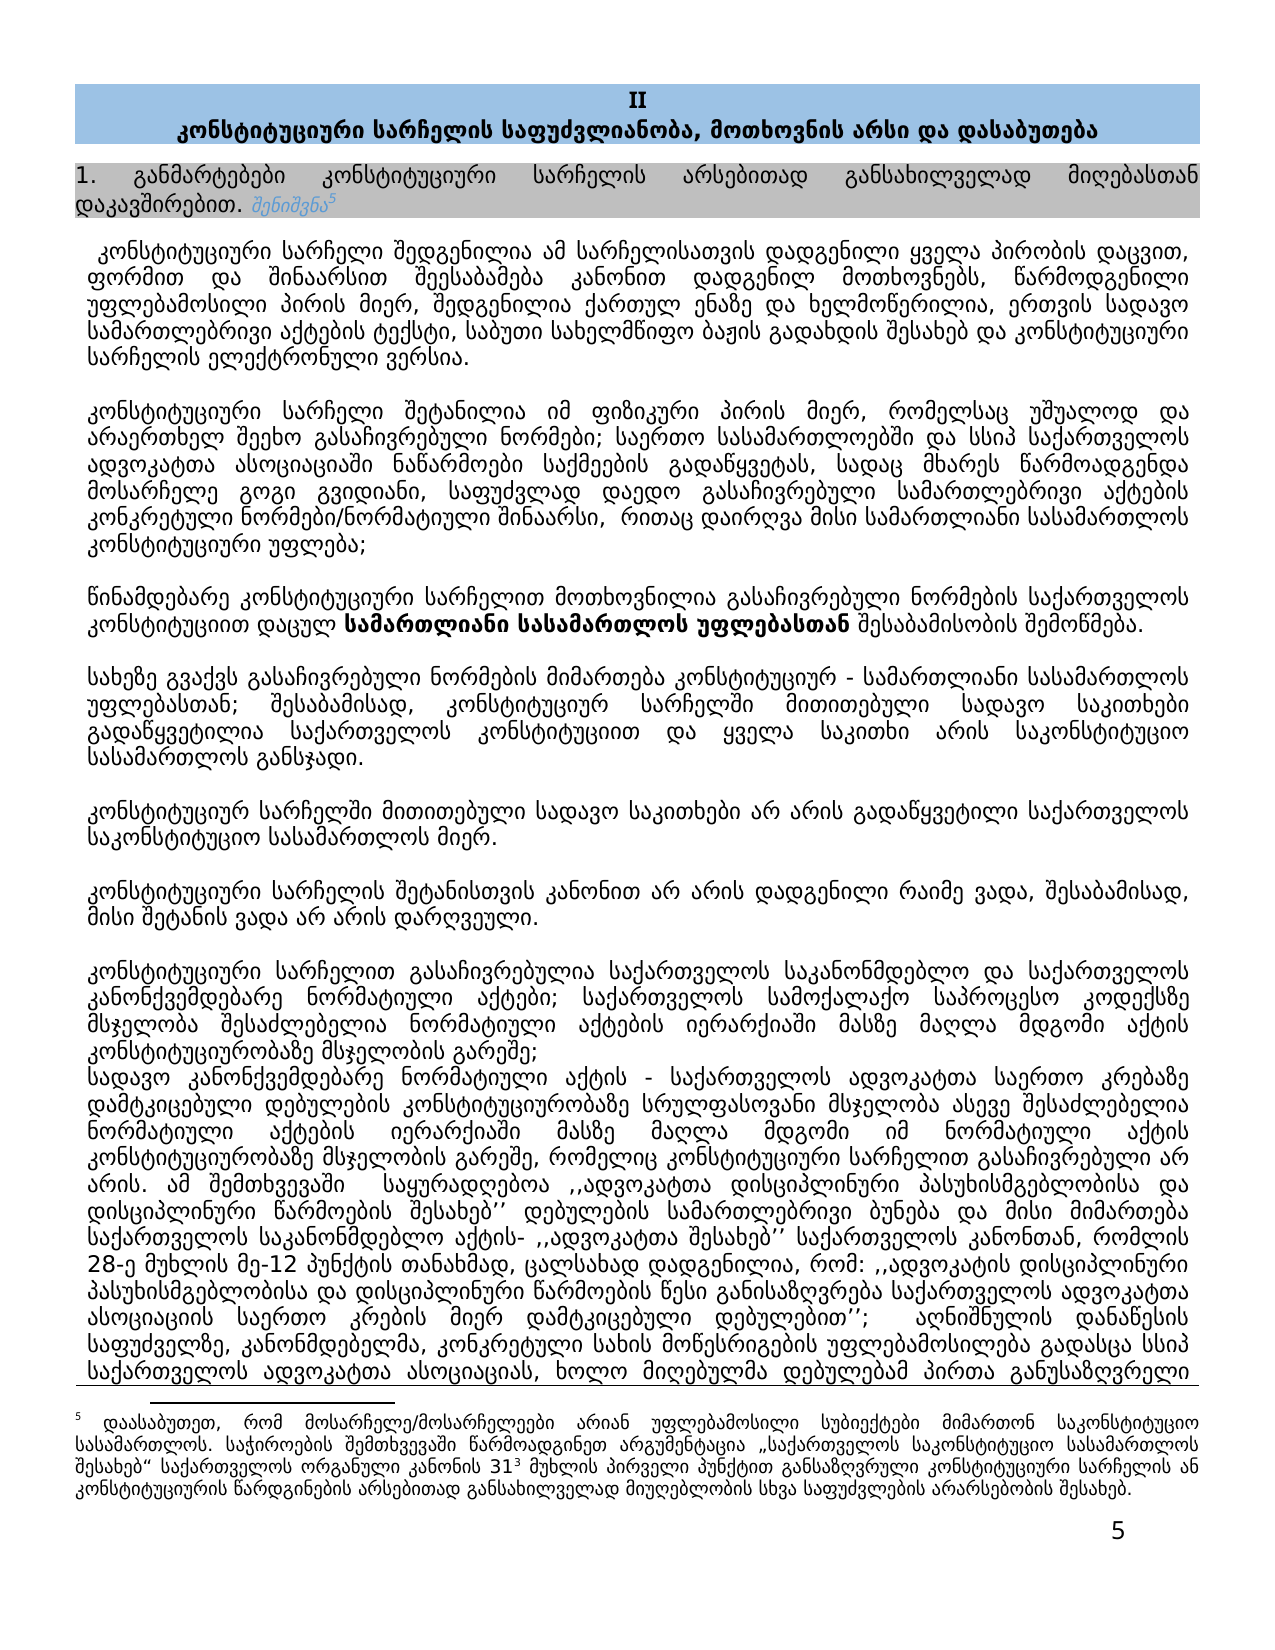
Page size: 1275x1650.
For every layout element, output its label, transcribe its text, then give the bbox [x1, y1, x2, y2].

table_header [76, 238, 1199, 1384]
text 1. განმარტებები კონსტიტუციური სარჩელის არსებითად განსახილველად მიღებასთან დაკავშირებით. შენიშვნა [75, 163, 1200, 218]
text II კონსტიტუციური სარჩელის საფუძვლიანობა, მოთხოვნის არსი და დასაბუთება [75, 84, 1200, 144]
